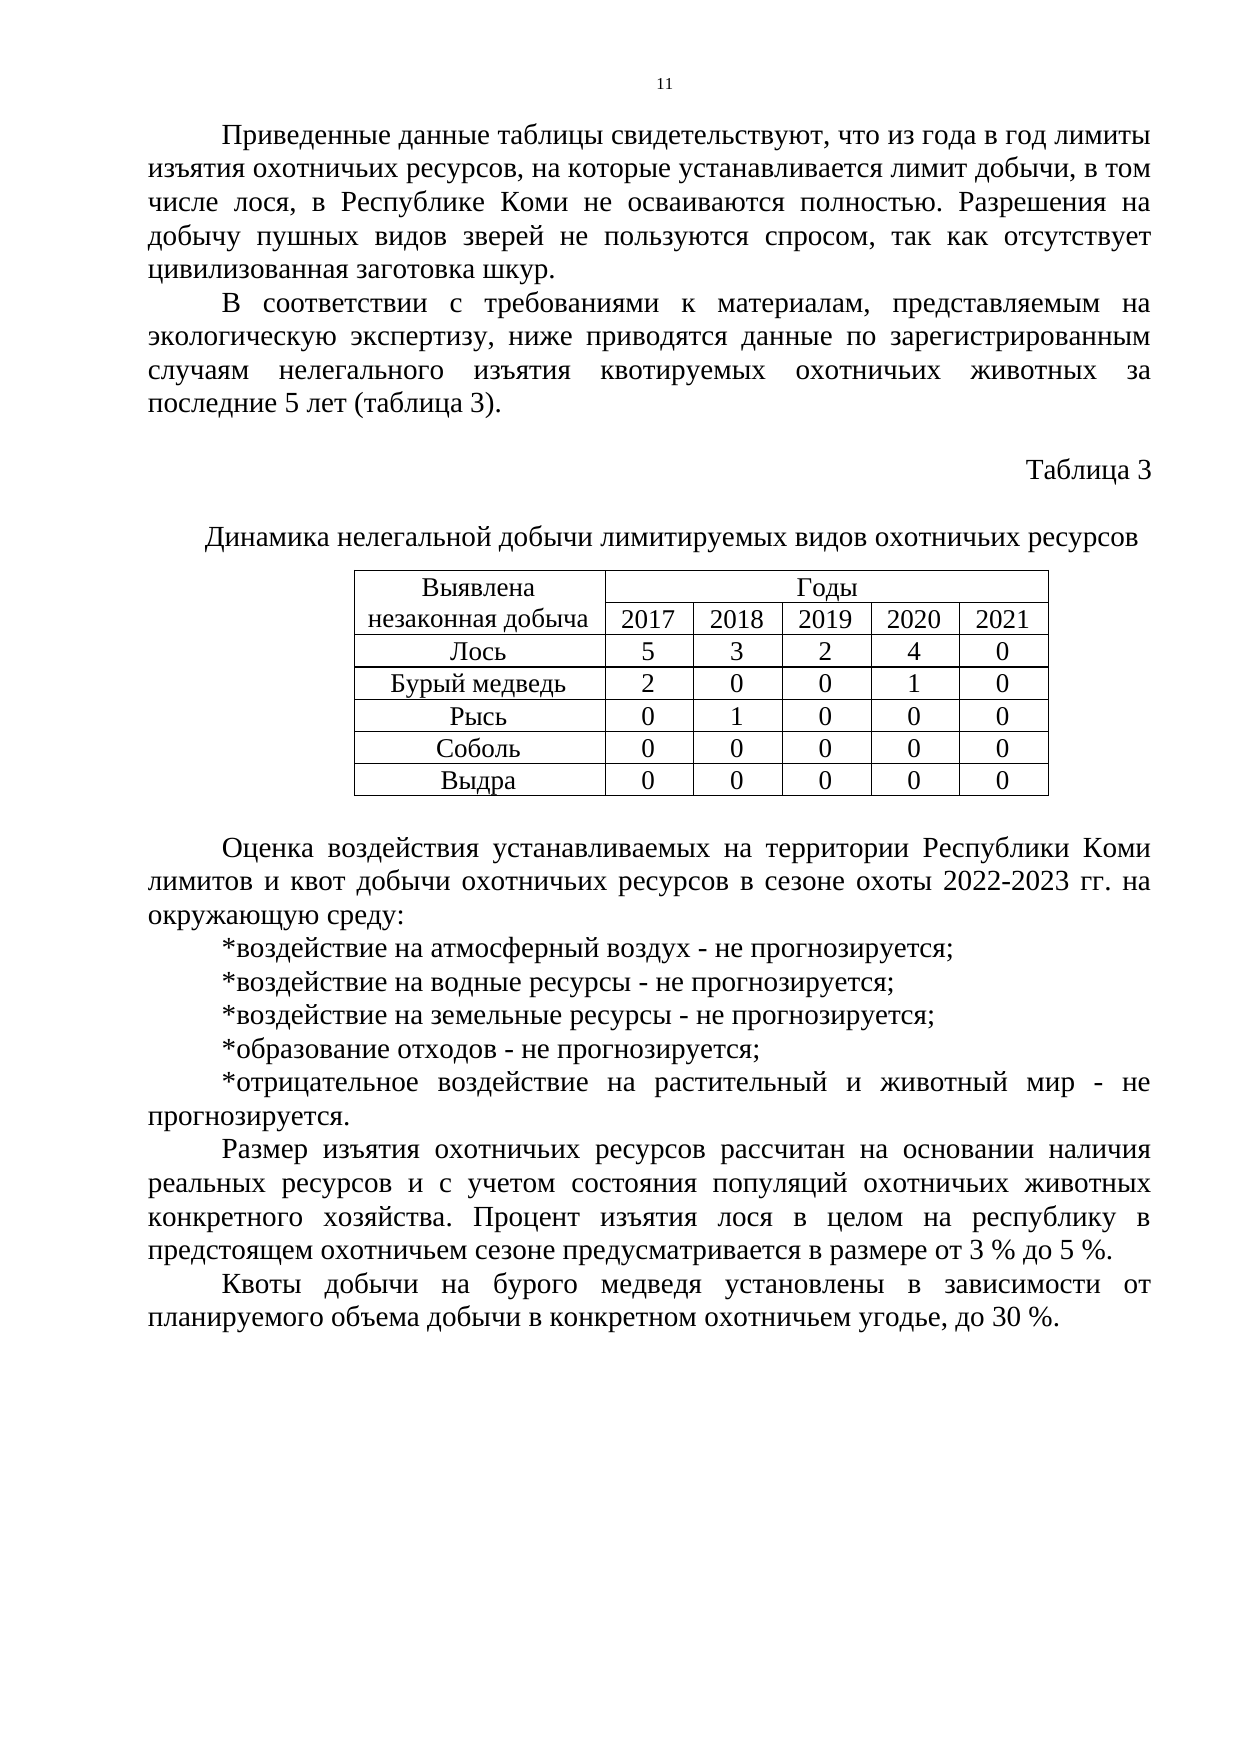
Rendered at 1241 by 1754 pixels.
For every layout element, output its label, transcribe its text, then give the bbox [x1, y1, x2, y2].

table_cell 0 [960, 764, 1048, 795]
table_cell Бурый медведь [355, 668, 605, 698]
table_cell 0 [872, 732, 959, 763]
table_cell 0 [694, 732, 782, 763]
table_cell 2020 [872, 603, 959, 634]
table_cell 0 [960, 732, 1048, 763]
text Квоты добычи на бурого медведя установлены в зависимости от планируемого объема добычи в конкретном охотничьем угодье, до 30 %. [148, 1266, 1152, 1333]
table_cell 2019 [783, 603, 871, 634]
text *образование отходов - не прогнозируется; [148, 1031, 1152, 1064]
text *отрицательное воздействие на растительный и животный мир - не прогнозируется. [148, 1064, 1152, 1132]
table_cell 1 [694, 700, 782, 731]
table_cell Выдра [355, 764, 605, 795]
table_cell 3 [694, 635, 782, 666]
table_cell 0 [606, 700, 693, 731]
table_cell Лось [355, 635, 605, 666]
table_cell 0 [783, 764, 871, 795]
table_cell 0 [606, 732, 693, 763]
table_cell 4 [872, 635, 959, 666]
table_cell Рысь [355, 700, 605, 731]
table_cell 5 [606, 635, 693, 666]
table_cell 0 [694, 764, 782, 795]
table_cell Соболь [355, 732, 605, 763]
text В соответствии с требованиями к материалам, представляемым на экологическую экспертизу, ниже приводятся данные по зарегистрированным случаям нелегального изъятия квотируемых охотничьих животных за последние 5 лет (таблица 3). [148, 285, 1152, 419]
table_cell 0 [872, 700, 959, 731]
text *воздействие на атмосферный воздух - не прогнозируется; [148, 930, 1152, 964]
table_cell 0 [960, 668, 1048, 698]
table_header Годы [606, 571, 1048, 602]
text Динамика нелегальной добычи лимитируемых видов охотничьих ресурсов [192, 519, 1152, 553]
table_cell 0 [783, 700, 871, 731]
table_cell 1 [872, 668, 959, 698]
table_cell 0 [783, 668, 871, 698]
table_cell 2 [606, 668, 693, 698]
table_cell 2017 [606, 603, 693, 634]
text *воздействие на земельные ресурсы - не прогнозируется; [148, 997, 1152, 1031]
table_cell 0 [694, 668, 782, 698]
table_cell 0 [960, 700, 1048, 731]
text Оценка воздействия устанавливаемых на территории Республики Коми лимитов и квот добычи охотничьих ресурсов в сезоне охоты 2022-2023 гг. на окружающую среду: [148, 830, 1152, 930]
table_cell 0 [783, 732, 871, 763]
text *воздействие на водные ресурсы - не прогнозируется; [148, 964, 1152, 997]
text Размер изъятия охотничьих ресурсов рассчитан на основании наличия реальных ресурсов и с учетом состояния популяций охотничьих животных конкретного хозяйства. Процент изъятия лося в целом на республику в предстоящем охотничьем сезоне предусматривается в размере от 3 % до 5 %. [148, 1132, 1152, 1266]
text Таблица 3 [177, 452, 1152, 486]
table_cell 0 [872, 764, 959, 795]
table_cell 2021 [960, 603, 1048, 634]
table_cell 0 [606, 764, 693, 795]
table_cell 2 [783, 635, 871, 666]
table_cell 0 [960, 635, 1048, 666]
table_cell 2018 [694, 603, 782, 634]
table_header Выявлена незаконная добыча [355, 571, 605, 634]
text Приведенные данные таблицы свидетельствуют, что из года в год лимиты изъятия охотничьих ресурсов, на которые устанавливается лимит добычи, в том числе лося, в Республике Коми не осваиваются полностью. Разрешения на добычу пушных видов зверей не пользуются спросом, так как отсутствует цивилизованная заготовка шкур. [148, 117, 1152, 285]
